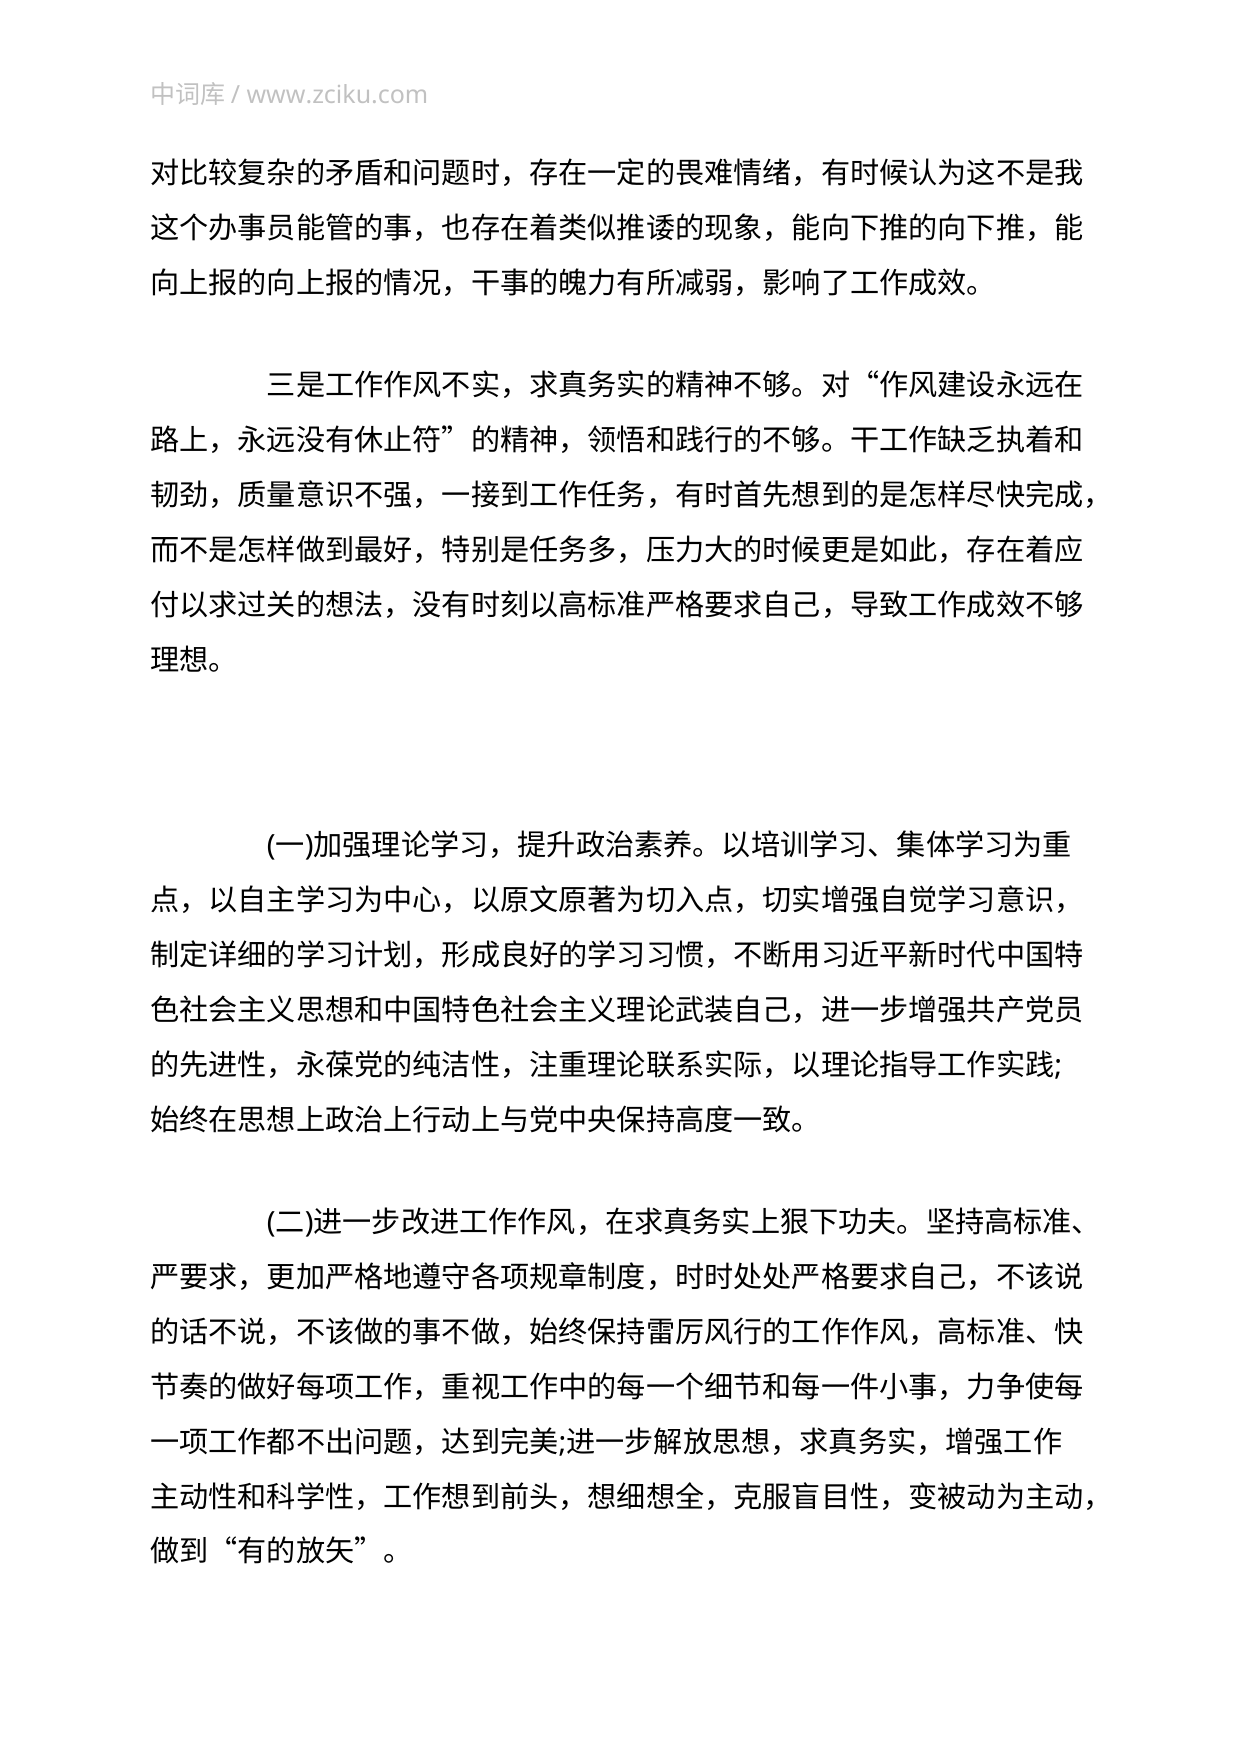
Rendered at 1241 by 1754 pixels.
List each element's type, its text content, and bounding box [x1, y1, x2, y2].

text (二)进一步改进工作作风，在求真务实上狠下功夫。坚持高标准、严要求，更加严格地遵守各项规章制度，时时处处严格要求自己，不该说的话不说，不该做的事不做，始终保持雷厉风行的工作作风，高标准、快节奏的做好每项工作，重视工作中的每一个细节和每一件小事，力争使每一项工作都不出问题，达到完美;进一步解放思想，求真务实，增强工作主动性和科学性，工作想到前头，想细想全，克服盲目性，变被动为主动，做到“有的放矢”。 [150, 1198, 1090, 1570]
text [150, 150, 1090, 302]
text 三是工作作风不实，求真务实的精神不够。对“作风建设永远在路上，永远没有休止符”的精神，领悟和践行的不够。干工作缺乏执着和韧劲，质量意识不强，一接到工作任务，有时首先想到的是怎样尽快完成，而不是怎样做到最好，特别是任务多，压力大的时候更是如此，存在着应付以求过关的想法，没有时刻以高标准严格要求自己，导致工作成效不够理想。 [150, 362, 1090, 678]
text (一)加强理论学习，提升政治素养。以培训学习、集体学习为重点，以自主学习为中心，以原文原著为切入点，切实增强自觉学习意识，制定详细的学习计划，形成良好的学习习惯，不断用习近平新时代中国特色社会主义思想和中国特色社会主义理论武装自己，进一步增强共产党员的先进性，永葆党的纯洁性，注重理论联系实际，以理论指导工作实践;始终在思想上政治上行动上与党中央保持高度一致。 [150, 822, 1090, 1139]
